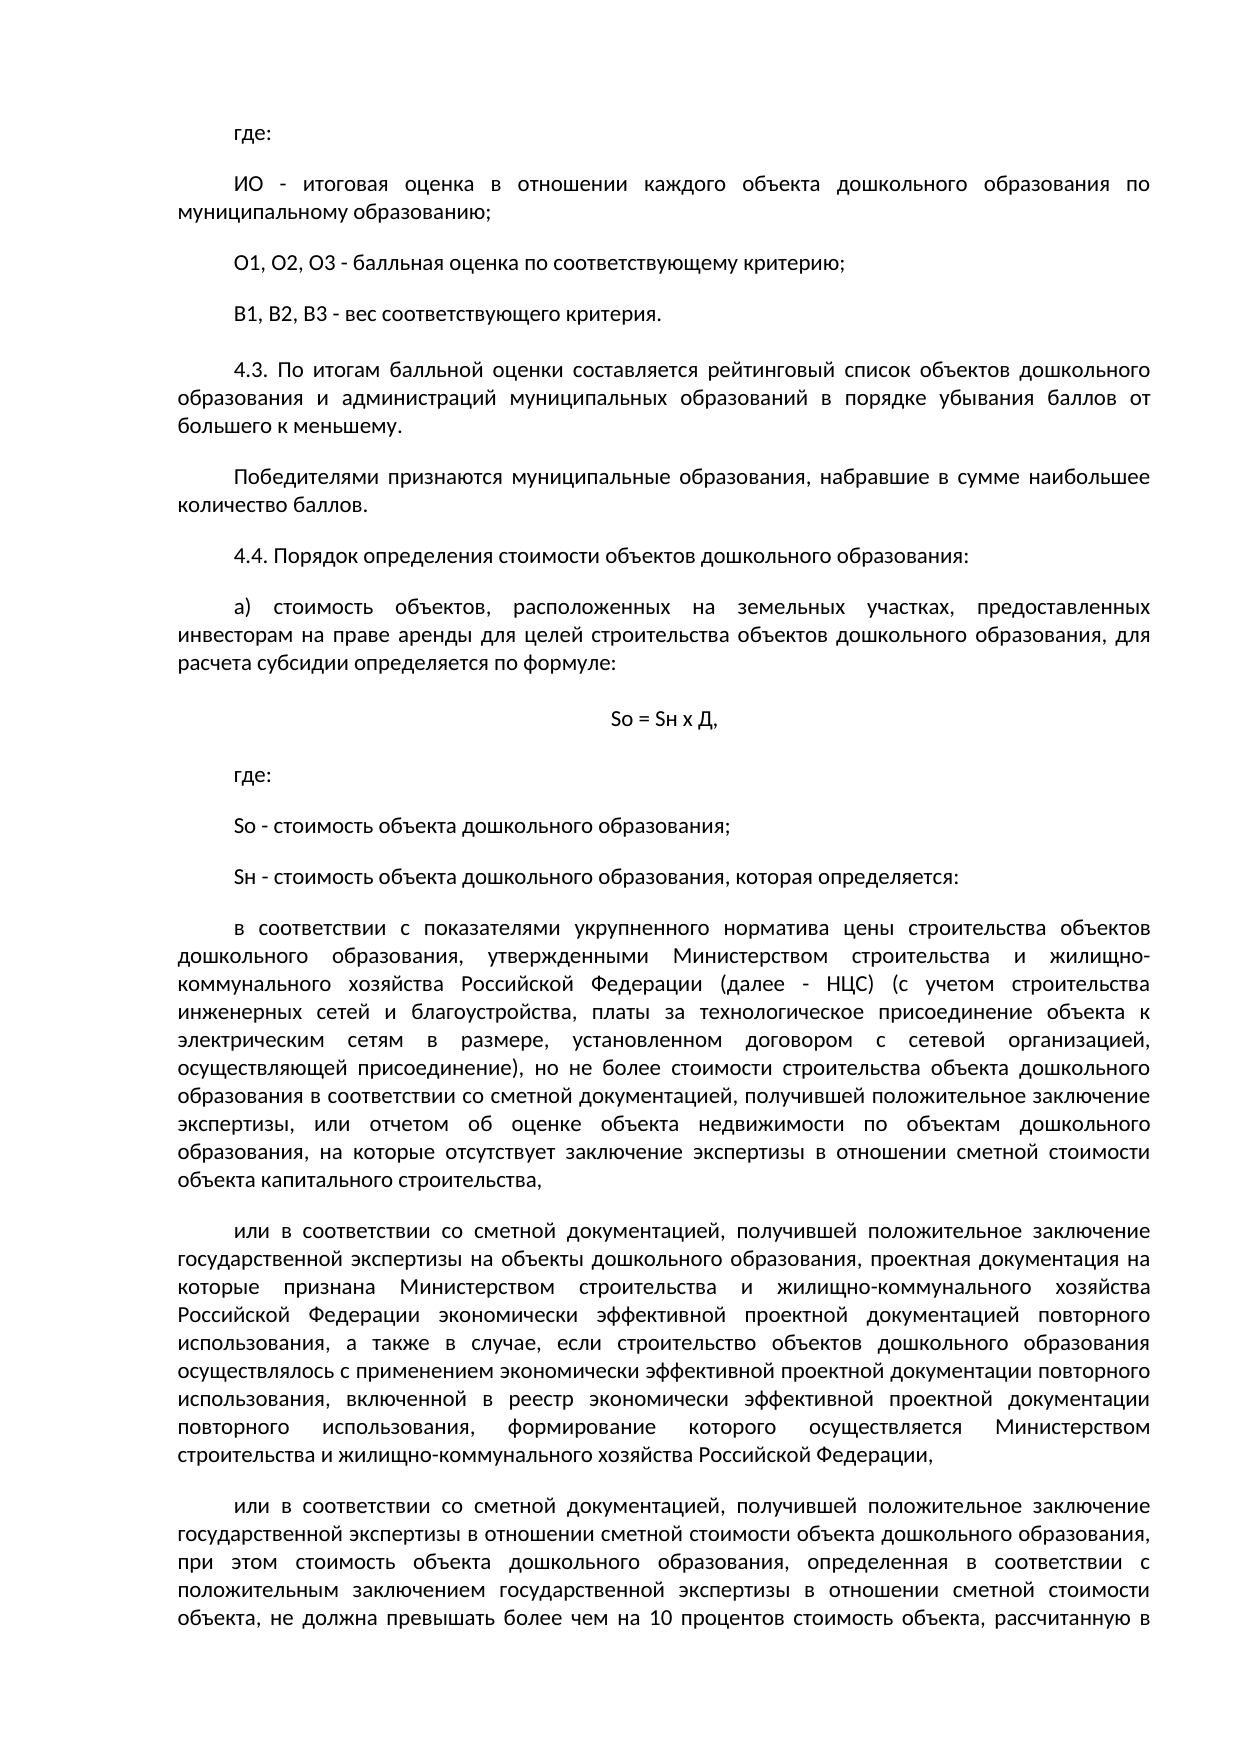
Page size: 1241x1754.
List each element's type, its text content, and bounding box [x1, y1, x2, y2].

text В1, В2, В3 - вес соответствующего критерия. [177, 299, 1152, 327]
text где: [177, 760, 1152, 788]
text Sо - стоимость объекта дошкольного образования; [177, 811, 1152, 839]
text 4.3. По итогам балльной оценки составляется рейтинговый список объектов дошкольного образования и администраций муниципальных образований в порядке убывания баллов от большего к меньшему. [177, 355, 1152, 439]
text а) стоимость объектов, расположенных на земельных участках, предоставленных инвесторам на праве аренды для целей строительства объектов дошкольного образования, для расчета субсидии определяется по формуле: [177, 592, 1152, 676]
text Sо = Sн x Д, [177, 704, 1152, 732]
text в соответствии с показателями укрупненного норматива цены строительства объектов дошкольного образования, утвержденными Министерством строительства и жилищно-коммунального хозяйства Российской Федерации (далее - НЦС) (с учетом строительства инженерных сетей и благоустройства, платы за технологическое присоединение объекта к электрическим сетям в размере, установленном договором с сетевой организацией, осуществляющей присоединение), но не более стоимости строительства объекта дошкольного образования в соответствии со сметной документацией, получившей положительное заключение экспертизы, или отчетом об оценке объекта недвижимости по объектам дошкольного образования, на которые отсутствует заключение экспертизы в отношении сметной стоимости объекта капитального строительства, [177, 913, 1152, 1193]
text ИО - итоговая оценка в отношении каждого объекта дошкольного образования по муниципальному образованию; [177, 169, 1152, 225]
text Победителями признаются муниципальные образования, набравшие в сумме наибольшее количество баллов. [177, 462, 1152, 518]
text О1, О2, О3 - балльная оценка по соответствующему критерию; [177, 248, 1152, 276]
text или в соответствии со сметной документацией, получившей положительное заключение государственной экспертизы на объекты дошкольного образования, проектная документация на которые признана Министерством строительства и жилищно-коммунального хозяйства Российской Федерации экономически эффективной проектной документацией повторного использования, а также в случае, если строительство объектов дошкольного образования осуществлялось с применением экономически эффективной проектной документации повторного использования, включенной в реестр экономически эффективной проектной документации повторного использования, формирование которого осуществляется Министерством строительства и жилищно-коммунального хозяйства Российской Федерации, [177, 1216, 1152, 1468]
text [177, 1491, 1152, 1631]
text Sн - стоимость объекта дошкольного образования, которая определяется: [177, 862, 1152, 890]
text где: [177, 118, 1152, 146]
text 4.4. Порядок определения стоимости объектов дошкольного образования: [177, 541, 1152, 569]
